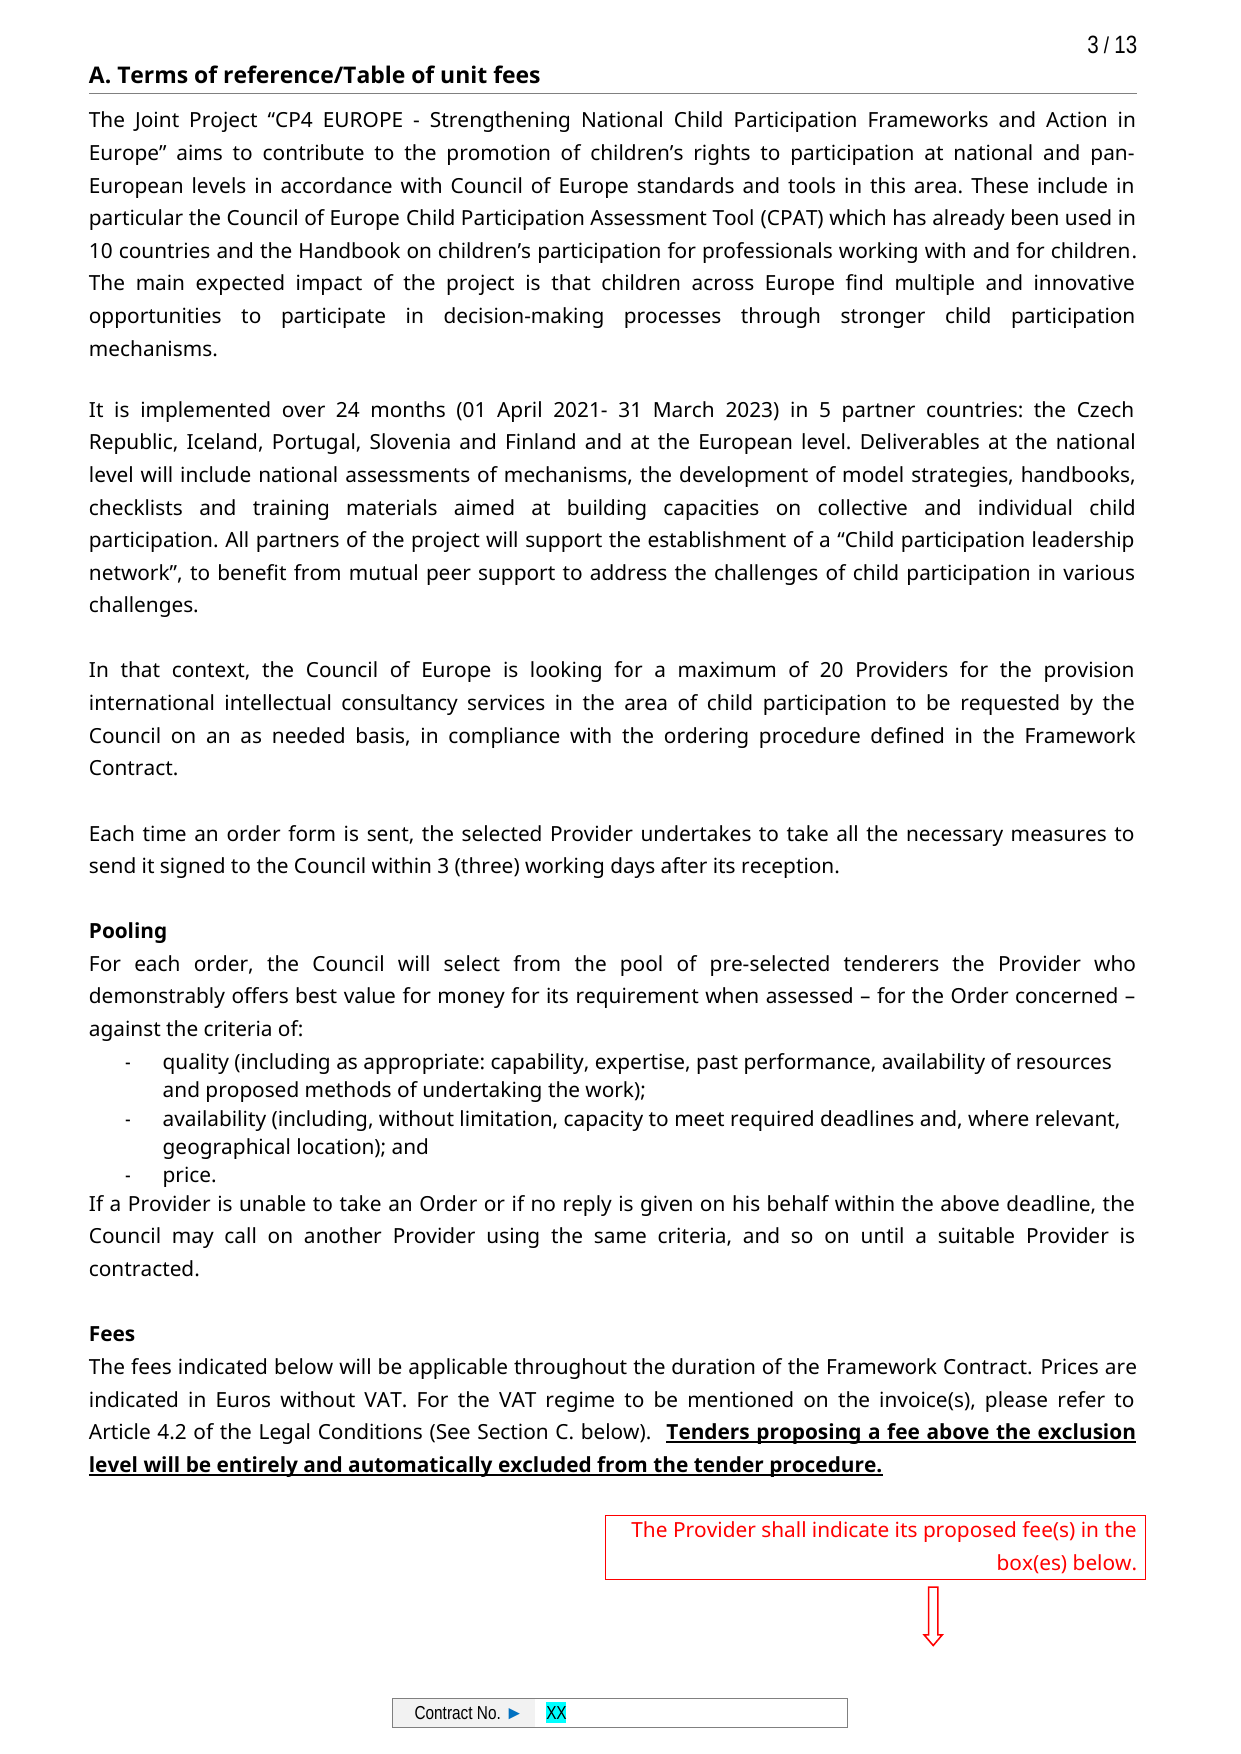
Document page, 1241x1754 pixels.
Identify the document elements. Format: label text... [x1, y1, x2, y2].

text The Provider shall indicate its proposed fee(s) in the box(es) below. [606, 1516, 1145, 1579]
text In that context, the Council of Europe is looking for a maximum of 20 Providers for the provision international intellectual consultancy services in the area of child participation to be requested by the Council on an as needed basis, in compliance with the ordering procedure defined in the Framework Contract. [89, 656, 1137, 782]
text It is implemented over 24 months (01 April 2021- 31 March 2023) in 5 partner countries: the Czech Republic, Iceland, Portugal, Slovenia and Finland and at the European level. Deliverables at the national level will include national assessments of mechanisms, the development of model strategies, handbooks, checklists and training materials aimed at building capacities on collective and individual child participation. All partners of the project will support the establishment of a “Child participation leadership network”, to benefit from mutual peer support to address the challenges of child participation in various challenges. [89, 395, 1137, 619]
text If a Provider is unable to take an Order or if no reply is given on his behalf within the above deadline, the Council may call on another Provider using the same criteria, and so on until a suitable Provider is contracted. [89, 1189, 1137, 1283]
text Fees [89, 1319, 1137, 1348]
list price. [125, 1161, 1137, 1189]
list quality (including as appropriate: capability, expertise, past performance, availability of resources and proposed methods of undertaking the work); [125, 1047, 1137, 1104]
text Each time an order form is sent, the selected Provider undertakes to take all the necessary measures to send it signed to the Council within 3 (three) working days after its reception. [89, 819, 1137, 880]
text The fees indicated below will be applicable throughout the duration of the Framework Contract. Prices are indicated in Euros without VAT. For the VAT regime to be mentioned on the invoice(s), please refer to Article 4.2 of the Legal Conditions (See Section C. below). Tenders proposing a fee above the exclusion level will be entirely and automatically excluded from the tender procedure. [89, 1352, 1137, 1478]
text Pooling [89, 916, 1137, 945]
list availability (including, without limitation, capacity to meet required deadlines and, where relevant, geographical location); and [125, 1104, 1137, 1161]
text For each order, the Council will select from the pool of pre-selected tenderers the Provider who demonstrably offers best value for money for its requirement when assessed – for the Order concerned – against the criteria of: [89, 949, 1137, 1043]
text The Joint Project “CP4 EUROPE - Strengthening National Child Participation Frameworks and Action in Europe” aims to contribute to the promotion of children’s rights to participation at national and pan-European levels in accordance with Council of Europe standards and tools in this area. These include in particular the Council of Europe Child Participation Assessment Tool (CPAT) which has already been used in 10 countries and the Handbook on children’s participation for professionals working with and for children. The main expected impact of the project is that children across Europe find multiple and innovative opportunities to participate in decision-making processes through stronger child participation mechanisms. [89, 106, 1137, 362]
text A. Terms of reference/Table of unit fees [89, 59, 1137, 93]
